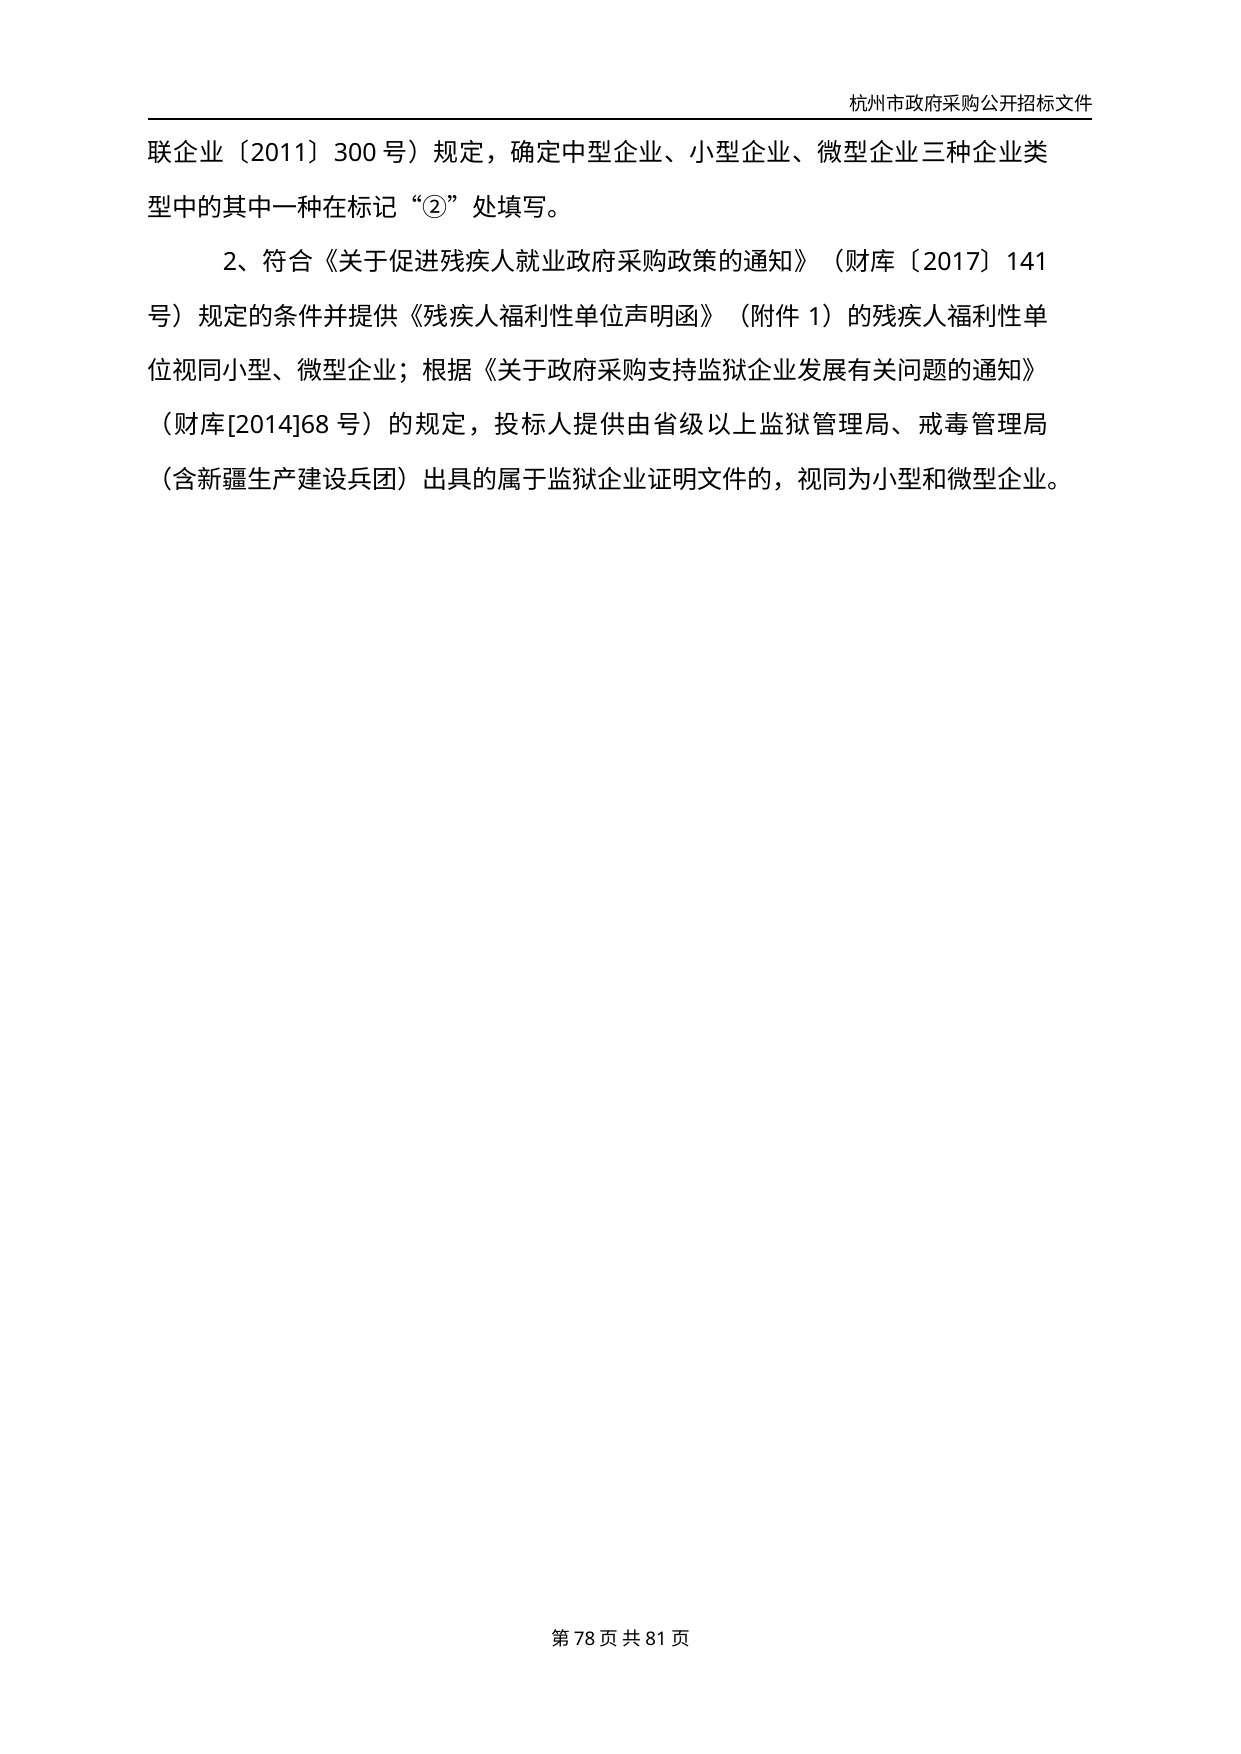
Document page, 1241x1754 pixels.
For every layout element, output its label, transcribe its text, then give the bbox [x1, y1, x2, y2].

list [148, 133, 1049, 223]
text 2、符合《关于促进残疾人就业政府采购政策的通知》（财库〔2017〕141号）规定的条件并提供《残疾人福利性单位声明函》（附件1）的残疾人福利性单位视同小型、微型企业；根据《关于政府采购支持监狱企业发展有关问题的通知》（财库[2014]68号）的规定，投标人提供由省级以上监狱管理局、戒毒管理局（含新疆生产建设兵团）出具的属于监狱企业证明文件的，视同为小型和微型企业。 [148, 242, 1049, 495]
